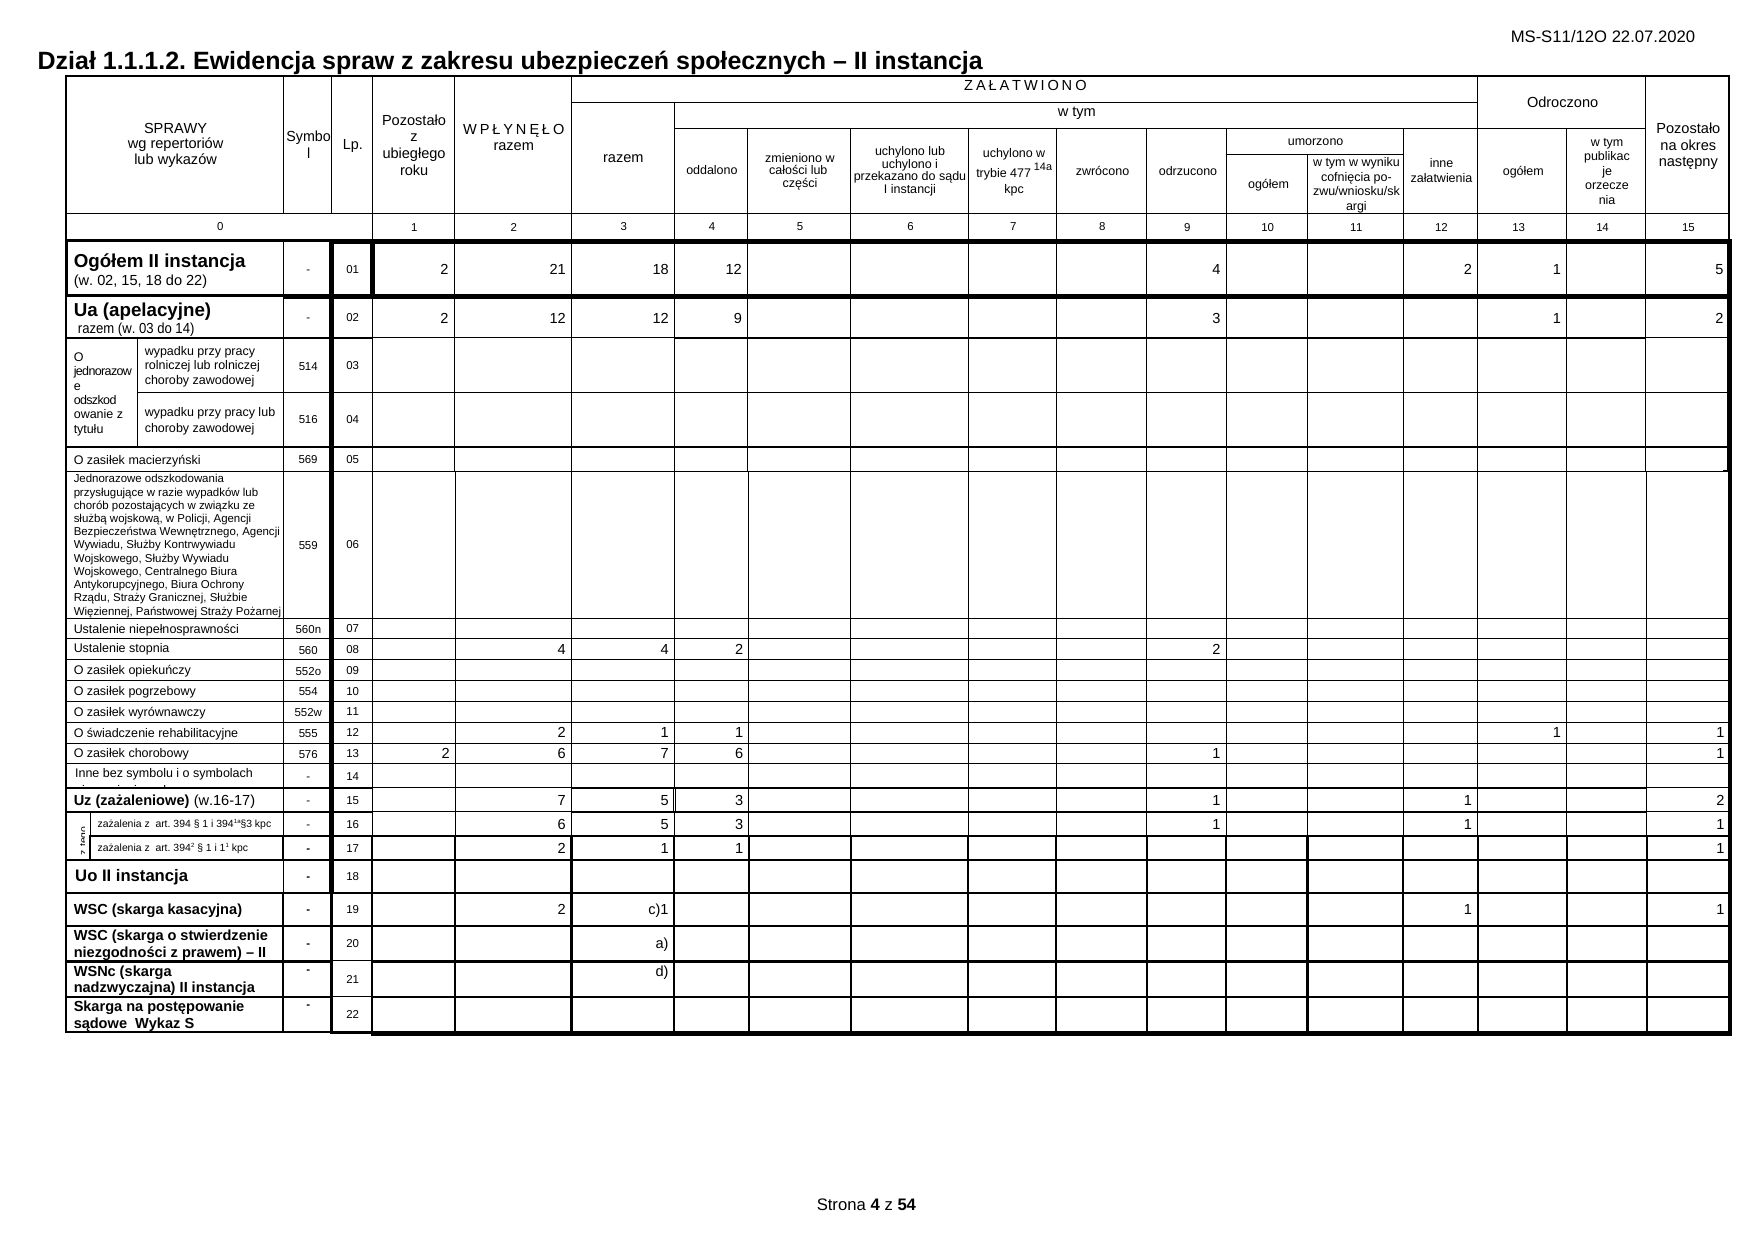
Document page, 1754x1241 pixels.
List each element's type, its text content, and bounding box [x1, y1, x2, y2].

table_cell [851, 472, 968, 617]
table_cell 4 [572, 639, 674, 659]
table_cell [852, 998, 967, 1031]
table_cell [852, 963, 967, 996]
table_cell [1227, 244, 1307, 294]
table_cell [373, 812, 455, 835]
table_cell [1057, 339, 1146, 392]
table_cell [1567, 660, 1646, 680]
table_cell 13 [334, 744, 372, 763]
table_cell [1057, 472, 1146, 617]
table_cell [1308, 472, 1403, 617]
table_cell zażalenia z art. 3942 § 1 i 11 kpc [91, 837, 282, 859]
table_cell [1478, 813, 1566, 835]
table_cell [1308, 299, 1403, 337]
table_cell [1057, 894, 1146, 925]
table_cell [969, 339, 1056, 392]
table_cell [1646, 448, 1727, 471]
table_cell [851, 702, 968, 722]
table_cell [1147, 393, 1226, 446]
table_cell [1404, 861, 1477, 892]
table_cell [1227, 894, 1306, 925]
table_header WPŁYNĘŁO razem [455, 77, 571, 213]
table_cell [1148, 998, 1225, 1031]
table_cell [1478, 339, 1566, 392]
table_cell [750, 894, 850, 925]
table_cell [1478, 639, 1566, 659]
table_cell [1404, 837, 1477, 859]
table_cell [1567, 681, 1646, 701]
table_cell [1308, 681, 1403, 701]
table_cell [969, 660, 1056, 680]
table_cell 08 [334, 639, 372, 659]
table_cell 18 [334, 861, 371, 892]
table_cell [1227, 837, 1306, 859]
table_cell 01 [334, 244, 370, 294]
table_cell [1478, 681, 1566, 701]
table_cell Ustalenie stopnia niepełnosprawności [67, 639, 283, 659]
table_cell [1646, 338, 1727, 392]
table_cell [1308, 744, 1403, 763]
table_cell 1 [1147, 744, 1226, 763]
table_cell [1057, 963, 1146, 996]
table_cell [373, 963, 454, 996]
table_cell wypadku przy pracy rolniczej lub rolniczej choroby zawodowej [138, 339, 283, 392]
table_cell [1567, 244, 1645, 294]
table_cell [373, 619, 455, 638]
table_cell 552w [284, 702, 329, 722]
table_cell Uz (zażaleniowe) (w.16-17) [67, 789, 283, 811]
table_cell [1057, 813, 1146, 835]
table_cell [373, 764, 455, 787]
table_cell [572, 619, 674, 638]
table_cell [456, 764, 571, 787]
table_cell [1404, 472, 1477, 617]
table_cell [969, 813, 1056, 835]
table_cell 11 [334, 702, 372, 722]
table_cell [1148, 861, 1225, 892]
table_cell [1308, 789, 1403, 811]
table_cell [851, 789, 968, 811]
table_cell [1404, 744, 1477, 763]
table_cell 7 [456, 788, 571, 811]
table_cell [749, 681, 850, 701]
table_cell [1227, 619, 1307, 638]
table_cell 514 [284, 339, 329, 392]
table_cell [1567, 393, 1645, 446]
table_cell [455, 338, 571, 392]
table_cell 1 [1404, 813, 1477, 835]
table_cell 10 [1227, 214, 1307, 239]
table_cell [1478, 764, 1566, 787]
table_cell [748, 448, 850, 471]
table_cell [750, 861, 850, 892]
table_cell [675, 619, 748, 638]
table_cell 552o [284, 660, 329, 680]
table_cell 2 [373, 299, 454, 337]
table_cell 554 [284, 681, 329, 701]
table_cell [969, 448, 1056, 471]
table_cell [1404, 639, 1477, 659]
table_cell [1227, 744, 1307, 763]
table_cell 5 [572, 789, 673, 811]
table_cell 5 [1646, 244, 1727, 294]
table_cell [851, 393, 968, 446]
table_cell 2 [675, 639, 748, 659]
table_cell 516 [284, 393, 329, 446]
table_cell 2 [456, 723, 571, 742]
table_cell [969, 702, 1056, 722]
table_cell [1567, 639, 1646, 659]
table_cell 1 [373, 214, 454, 239]
table_cell [1647, 619, 1728, 638]
table_cell [969, 619, 1056, 638]
table_cell 1 [1648, 894, 1728, 925]
table_cell [969, 963, 1055, 996]
table_cell 2 [456, 894, 570, 925]
table_cell - [284, 789, 329, 811]
table_cell [851, 681, 968, 701]
table_cell [969, 894, 1055, 925]
table_cell 13 [1478, 214, 1566, 239]
table_cell [675, 963, 748, 996]
table_cell [373, 639, 455, 659]
table_cell 12 [1404, 214, 1477, 239]
table_cell [572, 338, 674, 392]
table_cell [1057, 764, 1146, 787]
table_cell [1568, 998, 1646, 1031]
table_cell [373, 998, 454, 1031]
table_cell [750, 927, 850, 960]
table_cell [456, 927, 570, 960]
table_cell oddalono [675, 129, 747, 213]
table_cell 3 [572, 214, 674, 239]
table_cell [851, 639, 968, 659]
table_cell 8 [1057, 214, 1146, 239]
table_cell [1057, 744, 1146, 763]
table_cell [373, 861, 454, 892]
table_cell [1057, 619, 1146, 638]
table_cell 576 [284, 744, 329, 763]
table_cell 10 [334, 681, 372, 701]
table_cell [1648, 998, 1728, 1031]
table_cell [1227, 927, 1306, 960]
table_cell [373, 472, 455, 617]
table_cell [969, 299, 1056, 337]
table_cell 1 [1648, 837, 1728, 859]
table_cell [1567, 702, 1646, 722]
table_cell [455, 448, 571, 471]
table_cell Ustalenie niepełnosprawności [67, 619, 283, 638]
table_cell [1308, 619, 1403, 638]
table_cell [1404, 963, 1477, 996]
table_cell [675, 998, 748, 1031]
table_cell [1404, 723, 1477, 742]
table_cell [1308, 764, 1403, 787]
table_cell [1567, 744, 1646, 763]
table_cell 2 [373, 744, 455, 763]
table_cell [1147, 472, 1226, 617]
table_cell [1647, 681, 1728, 701]
table_cell [1309, 998, 1402, 1031]
table_cell zażalenia z art. 394 § 1 i 3941a§3 kpc [91, 813, 283, 835]
table_cell 05 [334, 448, 372, 471]
table_cell a) [573, 927, 673, 960]
table_cell - [284, 894, 330, 925]
table_cell [852, 861, 967, 892]
table_cell [1309, 927, 1402, 960]
table_cell [1479, 963, 1566, 996]
table_cell 1 [675, 837, 748, 859]
table_cell 5 [572, 813, 674, 835]
table_cell [851, 723, 968, 742]
table_header SPRAWY wg repertoriów lub wykazów [67, 77, 283, 213]
table_cell [1479, 998, 1566, 1031]
table_cell [852, 927, 967, 960]
table_cell [1568, 927, 1646, 960]
table_cell [1227, 723, 1307, 742]
table_cell [851, 764, 968, 787]
table_cell O jednorazowe odszkodowanie z tytułu [67, 339, 137, 446]
table_cell [675, 660, 748, 680]
table_cell [572, 448, 674, 471]
table_cell 02 [334, 299, 372, 337]
table_cell - [284, 963, 330, 996]
table_cell [1647, 472, 1728, 617]
table_cell Inne bez symbolu i o symbolach niewymienionych [67, 764, 283, 787]
table_cell [1147, 681, 1226, 701]
table_cell [1648, 963, 1728, 996]
table_cell [1227, 299, 1307, 337]
table_cell 2 [1646, 299, 1727, 337]
table_cell [1567, 448, 1645, 471]
table_cell [373, 681, 455, 701]
table_cell [1567, 813, 1646, 835]
table_cell [456, 702, 571, 722]
table_cell [1478, 472, 1566, 617]
table_cell [456, 619, 571, 638]
table_cell [969, 764, 1056, 787]
table_cell [1227, 813, 1307, 835]
table_cell 19 [333, 894, 371, 925]
table_cell [675, 894, 748, 925]
table_cell [1308, 244, 1403, 294]
table_cell [675, 861, 748, 892]
table_cell [1148, 963, 1225, 996]
table_cell [1227, 472, 1307, 617]
table_cell 1 [1147, 813, 1226, 835]
table_cell [1479, 861, 1566, 892]
table_cell [1227, 764, 1307, 787]
table_cell [851, 339, 968, 392]
table_cell O świadczenie rehabilitacyjne [67, 723, 283, 742]
table_cell uchylono w trybie 477 14a kpc [969, 129, 1056, 213]
table_cell [373, 927, 454, 960]
table_cell [749, 764, 850, 787]
table_cell [852, 837, 967, 859]
table_cell z tego [67, 813, 90, 859]
table_cell [1057, 861, 1146, 892]
table_cell 2 [1404, 244, 1477, 294]
table_cell [750, 998, 850, 1031]
table_cell 20 [333, 927, 371, 960]
table_cell 14 [334, 764, 372, 787]
table_cell 0 [67, 214, 372, 239]
table_cell 4 [675, 214, 747, 239]
table_cell [456, 861, 570, 892]
table_cell 1 [573, 837, 673, 859]
table_cell [969, 837, 1055, 859]
table_cell [1147, 339, 1226, 392]
table_cell [1479, 894, 1566, 925]
table_cell [1309, 894, 1402, 925]
table_cell umorzono [1227, 129, 1403, 154]
table_cell [1057, 927, 1146, 960]
table_cell 4 [1147, 244, 1226, 294]
table_cell [675, 681, 748, 701]
table_cell 12 [455, 299, 571, 337]
subtitle Dział 1.1.1.2. Ewidencja spraw z zakresu ubezpieczeń społecznych – II instancja [37, 46, 1695, 74]
table_cell [373, 702, 455, 722]
table_cell 1 [1147, 789, 1226, 811]
table_cell [969, 472, 1056, 617]
table_cell [1057, 837, 1146, 859]
table_cell [456, 681, 571, 701]
table_cell [1227, 963, 1306, 996]
table_cell [749, 619, 850, 638]
table_cell - [284, 813, 329, 835]
table_cell d) [573, 963, 673, 996]
table_cell [373, 393, 454, 446]
table_cell [852, 894, 967, 925]
table_cell zmieniono w całości lub części [748, 129, 850, 213]
table_cell [851, 448, 968, 471]
table_cell [1478, 702, 1566, 722]
table_cell 2 [456, 837, 570, 859]
table_cell - [284, 242, 329, 294]
table_cell 560 [284, 639, 329, 659]
table_cell razem [572, 103, 674, 213]
table_cell [1147, 702, 1226, 722]
table_cell [373, 837, 454, 859]
table_cell [1567, 619, 1646, 638]
table_cell [1057, 448, 1146, 471]
table_cell [572, 764, 674, 787]
table_cell 4 [456, 639, 571, 659]
table_cell - [284, 998, 330, 1031]
table_cell [1308, 702, 1403, 722]
table_cell [749, 472, 850, 617]
table_cell [1147, 723, 1226, 742]
table_cell c)1 [573, 894, 673, 925]
table_cell [675, 339, 747, 392]
table_cell [1309, 861, 1402, 892]
table_cell w tym [675, 103, 1477, 128]
table_cell [1647, 764, 1728, 787]
table_cell [1227, 998, 1306, 1031]
table_cell [1147, 619, 1226, 638]
table_cell ogółem [1478, 129, 1566, 213]
table_cell [1308, 339, 1403, 392]
table_cell [1227, 639, 1307, 659]
table_cell [1568, 894, 1646, 925]
table_cell 3 [676, 789, 748, 811]
table_cell 12 [675, 244, 747, 294]
table_cell - [284, 837, 329, 859]
table_cell [748, 244, 850, 294]
table_cell [1057, 660, 1146, 680]
table_cell [573, 861, 673, 892]
table_cell [969, 927, 1055, 960]
table_cell [1057, 789, 1146, 811]
table_cell [749, 723, 850, 742]
table_cell [1147, 764, 1226, 787]
table_cell [1478, 660, 1566, 680]
table_cell 569 [284, 448, 329, 471]
table_cell [1308, 723, 1403, 742]
table_cell [1404, 998, 1477, 1031]
table_cell [373, 448, 454, 471]
table_cell [1648, 927, 1728, 960]
table_cell [750, 963, 850, 996]
table_cell [1479, 837, 1566, 859]
table_cell 1 [1647, 744, 1728, 763]
table_cell [1308, 639, 1403, 659]
table_cell [851, 660, 968, 680]
table_cell 15 [334, 789, 372, 811]
table_cell zwrócono [1057, 129, 1146, 213]
table_cell 2 [1147, 639, 1226, 659]
table_cell [1227, 681, 1307, 701]
table_cell 14 [1567, 214, 1645, 239]
table_cell [749, 702, 850, 722]
table_cell [1648, 861, 1728, 892]
table_cell [1404, 702, 1477, 722]
table_cell 2 [375, 244, 454, 294]
table_cell [969, 861, 1055, 892]
table_cell 21 [455, 244, 571, 294]
table_cell [456, 963, 570, 996]
table_cell [675, 393, 747, 446]
table_cell 12 [572, 299, 674, 337]
table_cell [1404, 393, 1477, 446]
table_cell 1 [1647, 723, 1728, 742]
table_cell [1567, 723, 1646, 742]
table_cell [373, 660, 455, 680]
table_cell [748, 339, 850, 392]
table_cell - [284, 764, 329, 787]
table_cell 6 [675, 744, 748, 763]
table_cell 04 [334, 393, 372, 446]
table_cell [851, 744, 968, 763]
table_cell [373, 894, 454, 925]
table_cell [572, 660, 674, 680]
table_cell [1148, 837, 1225, 859]
table_cell [1647, 702, 1728, 722]
table_cell 9 [675, 299, 747, 337]
table_cell [1478, 744, 1566, 763]
table_cell [1227, 702, 1307, 722]
table_cell [969, 744, 1056, 763]
table_cell odrzucono [1147, 129, 1226, 213]
table_cell [851, 299, 968, 337]
table_cell 1 [1478, 723, 1566, 742]
table_cell w tym w wyniku cofnięcia po-zwu/wniosku/skargi [1308, 155, 1403, 213]
table_cell [1647, 660, 1728, 680]
table_cell [1227, 393, 1307, 446]
table_cell [1478, 448, 1566, 471]
table_cell [455, 393, 571, 446]
table_cell [749, 789, 850, 811]
table_cell [1057, 244, 1146, 294]
table_cell [1148, 927, 1225, 960]
table_cell - [284, 861, 329, 892]
table_cell [1646, 393, 1727, 446]
table_cell 09 [334, 660, 372, 680]
table_cell [1057, 998, 1146, 1031]
table_header Odroczono [1478, 77, 1645, 128]
table_cell 1 [675, 723, 748, 742]
table_cell 15 [1646, 214, 1728, 239]
table_cell - [284, 927, 330, 960]
table_cell [1567, 789, 1646, 811]
table_cell [749, 813, 850, 835]
table_cell 16 [334, 813, 372, 835]
table_cell 1 [1478, 299, 1566, 337]
table_cell WSC (skarga kasacyjna) [67, 894, 282, 925]
table_cell [851, 244, 968, 294]
table_cell 03 [334, 339, 372, 392]
table_cell [456, 472, 571, 617]
table_cell [1404, 339, 1477, 392]
table_cell [1404, 660, 1477, 680]
table_cell [573, 998, 673, 1031]
table_cell [1227, 789, 1307, 811]
table_cell 560n [284, 619, 329, 638]
table_cell [675, 927, 748, 960]
table_cell [1057, 723, 1146, 742]
table_cell [373, 338, 454, 392]
table_cell [1057, 702, 1146, 722]
table_cell [750, 837, 850, 859]
table_cell [572, 702, 674, 722]
table_header ZAŁATWIONO [572, 77, 1477, 102]
table_header Pozostało na okres następny [1646, 77, 1728, 213]
table_cell [1568, 963, 1646, 996]
table_cell [572, 393, 674, 446]
table_cell 21 [333, 961, 371, 996]
table_cell 1 [1404, 894, 1477, 925]
table_cell [456, 660, 571, 680]
table_cell WSC (skarga o stwierdzenie niezgodności z prawem) – II instancja [67, 927, 282, 960]
table_cell [969, 639, 1056, 659]
table_cell Ogółem II instancja (w. 02, 15, 18 do 22) [68, 242, 283, 294]
table_cell 18 [572, 244, 674, 294]
table_cell Ua (apelacyjne) razem (w. 03 do 14) [67, 297, 283, 337]
table_cell [1478, 393, 1566, 446]
table_cell 7 [969, 214, 1056, 239]
table_cell [749, 639, 850, 659]
table_cell O zasiłek wyrównawczy [67, 702, 283, 722]
table_cell [969, 789, 1056, 811]
table_cell O zasiłek chorobowy [67, 744, 283, 763]
table_header Pozostało z ubiegłego roku [373, 77, 454, 213]
table_cell [1227, 861, 1306, 892]
table_cell 3 [1147, 299, 1226, 337]
table_header Lp. [332, 77, 372, 213]
table_cell [373, 788, 455, 811]
table_cell 6 [851, 214, 968, 239]
table_cell Uo II instancja [67, 861, 283, 892]
table_cell [748, 393, 850, 446]
table_cell [1479, 927, 1566, 960]
table_cell 2 [455, 214, 571, 239]
table_cell 6 [456, 744, 571, 763]
table_cell 11 [1308, 214, 1403, 239]
table_cell [456, 998, 570, 1031]
table_cell 2 [1647, 788, 1728, 811]
table_cell 555 [284, 723, 329, 742]
table_cell [1568, 861, 1646, 892]
table_cell [1309, 837, 1402, 859]
table_cell [572, 681, 674, 701]
table_cell [749, 744, 850, 763]
table_cell [675, 448, 747, 471]
table_cell [1308, 393, 1403, 446]
table_cell 5 [748, 214, 850, 239]
table_cell [1147, 448, 1226, 471]
table_cell wypadku przy pracy lub choroby zawodowej [138, 393, 283, 446]
table_cell [373, 723, 455, 742]
table_cell 559 [284, 472, 329, 617]
table_header Symbol [284, 77, 331, 213]
table_cell [969, 244, 1056, 294]
table_cell [675, 702, 748, 722]
table_cell [1404, 619, 1477, 638]
table_cell Skarga na postępowanie sądowe Wykaz S [67, 998, 282, 1031]
table_cell 06 [334, 472, 372, 617]
table_cell [1148, 894, 1225, 925]
table_cell [969, 998, 1055, 1031]
table_cell [1057, 639, 1146, 659]
table_cell [749, 660, 850, 680]
table_cell [1227, 448, 1307, 471]
table_cell [1057, 299, 1146, 337]
table_cell [1057, 393, 1146, 446]
table_cell [1308, 813, 1403, 835]
table_cell [1404, 764, 1477, 787]
table_cell [851, 619, 968, 638]
table_cell [572, 472, 674, 617]
table_cell [1227, 339, 1307, 392]
table_cell [1568, 837, 1646, 859]
table_cell [1147, 660, 1226, 680]
table_cell [1567, 339, 1645, 392]
table_cell uchylono lub uchylono i przekazano do sądu I instancji [851, 129, 968, 213]
table_cell [675, 472, 748, 617]
table_cell [748, 299, 850, 337]
table_cell Jednorazowe odszkodowania przysługujące w razie wypadków lub chorób pozostających w związku ze służbą wojskową, w Policji, Agencji Bezpieczeństwa Wewnętrznego, Agencji Wywiadu, Służby Kontrwywiadu Wojskowego, Służby Wywiadu Wojskowego, Centralnego Biura Antykorupcyjnego, Biura Ochrony Rządu, Straży Granicznej, Służbie Więziennej, Państwowej Straży Pożarnej [67, 472, 283, 617]
table_cell 22 [333, 997, 371, 1031]
table_cell 12 [334, 723, 372, 742]
table_cell 1 [1647, 812, 1728, 835]
table_cell [969, 723, 1056, 742]
table_cell O zasiłek pogrzebowy [67, 681, 283, 701]
table_cell w tym publikacje orzeczenia [1567, 129, 1645, 213]
table_cell 6 [456, 812, 571, 835]
table_cell 1 [1478, 244, 1566, 294]
table_cell [1567, 472, 1646, 617]
table_cell [1647, 639, 1728, 659]
table_cell 1 [572, 723, 674, 742]
table_cell [1404, 448, 1477, 471]
table_cell [1308, 448, 1403, 471]
table_cell [1404, 299, 1477, 337]
table_cell O zasiłek macierzyński [67, 448, 283, 471]
table_cell [1227, 660, 1307, 680]
table_cell 17 [334, 837, 371, 859]
table_cell [1057, 681, 1146, 701]
table_cell [675, 764, 748, 787]
table_cell [1404, 681, 1477, 701]
table_cell [1309, 963, 1402, 996]
table_cell [969, 393, 1056, 446]
table_cell [1308, 660, 1403, 680]
table_cell [1404, 927, 1477, 960]
table_cell 9 [1147, 214, 1226, 239]
table_cell [1478, 789, 1566, 811]
table_cell WSNc (skarga nadzwyczajna) II instancja [67, 963, 282, 996]
table_cell inne załatwienia [1404, 129, 1477, 213]
table_cell [851, 813, 968, 835]
table_cell 07 [334, 619, 372, 638]
table_cell [1567, 764, 1646, 787]
table_cell 7 [572, 744, 674, 763]
table_cell 1 [1404, 789, 1477, 811]
table_cell - [284, 299, 329, 337]
table_cell [1478, 619, 1566, 638]
table_cell O zasiłek opiekuńczy [67, 660, 283, 680]
table_cell [1567, 299, 1645, 337]
table_cell ogółem [1227, 155, 1307, 213]
table_cell 3 [675, 813, 748, 835]
table_cell [969, 681, 1056, 701]
